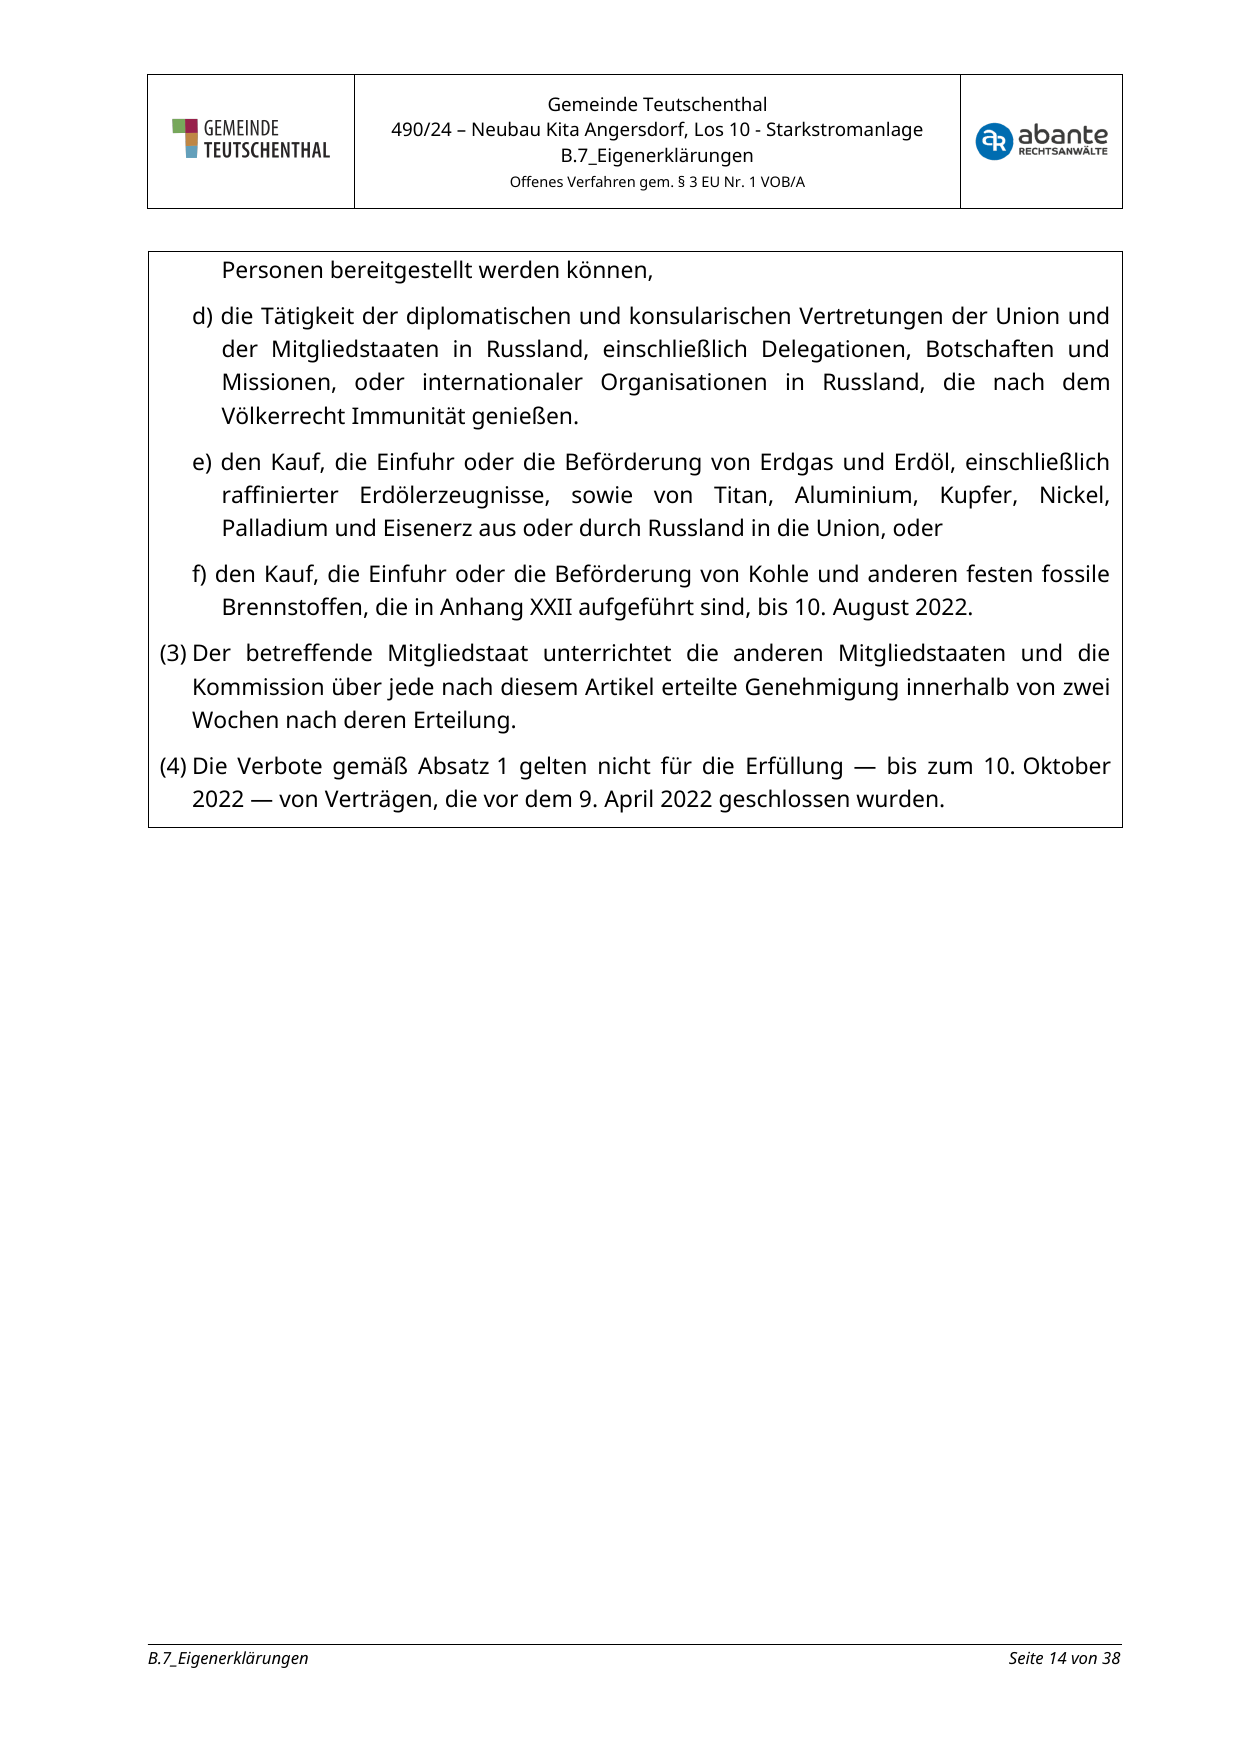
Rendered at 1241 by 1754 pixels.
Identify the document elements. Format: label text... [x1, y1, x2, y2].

picture [973, 120, 1109, 163]
picture [171, 118, 331, 164]
